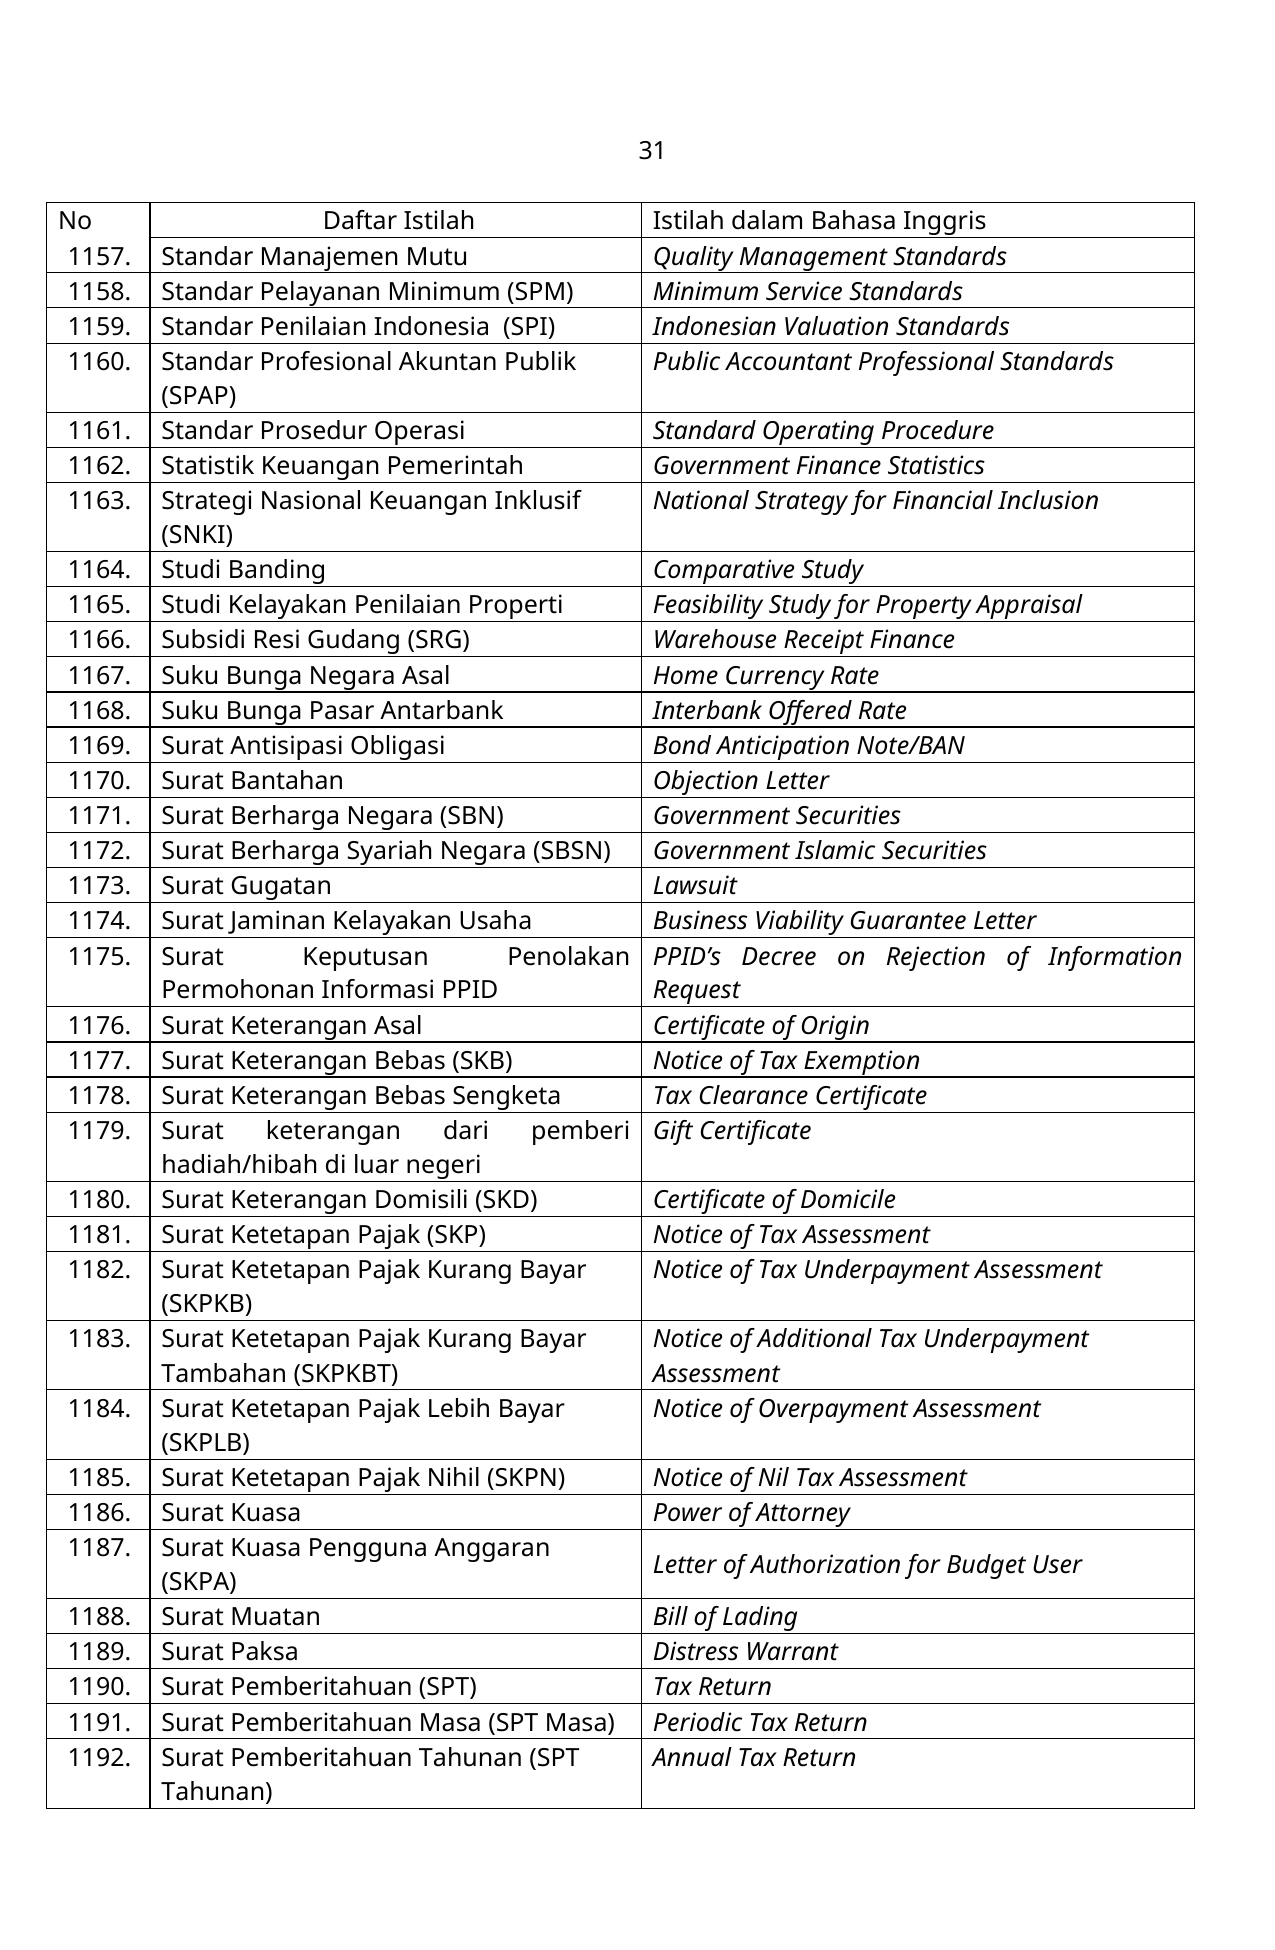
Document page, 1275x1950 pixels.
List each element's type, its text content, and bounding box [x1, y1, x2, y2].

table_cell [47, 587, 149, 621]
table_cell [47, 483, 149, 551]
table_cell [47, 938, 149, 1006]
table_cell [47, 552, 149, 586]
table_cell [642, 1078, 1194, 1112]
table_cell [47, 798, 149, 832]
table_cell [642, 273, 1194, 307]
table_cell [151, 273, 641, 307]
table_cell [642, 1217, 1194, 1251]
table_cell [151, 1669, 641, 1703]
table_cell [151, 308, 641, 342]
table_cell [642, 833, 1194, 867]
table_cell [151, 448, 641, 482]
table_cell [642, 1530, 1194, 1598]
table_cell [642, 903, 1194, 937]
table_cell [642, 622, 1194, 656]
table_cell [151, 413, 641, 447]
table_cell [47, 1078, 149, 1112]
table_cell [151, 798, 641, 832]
table_header No [47, 203, 149, 237]
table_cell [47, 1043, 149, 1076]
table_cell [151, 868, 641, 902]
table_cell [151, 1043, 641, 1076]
table_header Daftar Istilah [151, 203, 641, 237]
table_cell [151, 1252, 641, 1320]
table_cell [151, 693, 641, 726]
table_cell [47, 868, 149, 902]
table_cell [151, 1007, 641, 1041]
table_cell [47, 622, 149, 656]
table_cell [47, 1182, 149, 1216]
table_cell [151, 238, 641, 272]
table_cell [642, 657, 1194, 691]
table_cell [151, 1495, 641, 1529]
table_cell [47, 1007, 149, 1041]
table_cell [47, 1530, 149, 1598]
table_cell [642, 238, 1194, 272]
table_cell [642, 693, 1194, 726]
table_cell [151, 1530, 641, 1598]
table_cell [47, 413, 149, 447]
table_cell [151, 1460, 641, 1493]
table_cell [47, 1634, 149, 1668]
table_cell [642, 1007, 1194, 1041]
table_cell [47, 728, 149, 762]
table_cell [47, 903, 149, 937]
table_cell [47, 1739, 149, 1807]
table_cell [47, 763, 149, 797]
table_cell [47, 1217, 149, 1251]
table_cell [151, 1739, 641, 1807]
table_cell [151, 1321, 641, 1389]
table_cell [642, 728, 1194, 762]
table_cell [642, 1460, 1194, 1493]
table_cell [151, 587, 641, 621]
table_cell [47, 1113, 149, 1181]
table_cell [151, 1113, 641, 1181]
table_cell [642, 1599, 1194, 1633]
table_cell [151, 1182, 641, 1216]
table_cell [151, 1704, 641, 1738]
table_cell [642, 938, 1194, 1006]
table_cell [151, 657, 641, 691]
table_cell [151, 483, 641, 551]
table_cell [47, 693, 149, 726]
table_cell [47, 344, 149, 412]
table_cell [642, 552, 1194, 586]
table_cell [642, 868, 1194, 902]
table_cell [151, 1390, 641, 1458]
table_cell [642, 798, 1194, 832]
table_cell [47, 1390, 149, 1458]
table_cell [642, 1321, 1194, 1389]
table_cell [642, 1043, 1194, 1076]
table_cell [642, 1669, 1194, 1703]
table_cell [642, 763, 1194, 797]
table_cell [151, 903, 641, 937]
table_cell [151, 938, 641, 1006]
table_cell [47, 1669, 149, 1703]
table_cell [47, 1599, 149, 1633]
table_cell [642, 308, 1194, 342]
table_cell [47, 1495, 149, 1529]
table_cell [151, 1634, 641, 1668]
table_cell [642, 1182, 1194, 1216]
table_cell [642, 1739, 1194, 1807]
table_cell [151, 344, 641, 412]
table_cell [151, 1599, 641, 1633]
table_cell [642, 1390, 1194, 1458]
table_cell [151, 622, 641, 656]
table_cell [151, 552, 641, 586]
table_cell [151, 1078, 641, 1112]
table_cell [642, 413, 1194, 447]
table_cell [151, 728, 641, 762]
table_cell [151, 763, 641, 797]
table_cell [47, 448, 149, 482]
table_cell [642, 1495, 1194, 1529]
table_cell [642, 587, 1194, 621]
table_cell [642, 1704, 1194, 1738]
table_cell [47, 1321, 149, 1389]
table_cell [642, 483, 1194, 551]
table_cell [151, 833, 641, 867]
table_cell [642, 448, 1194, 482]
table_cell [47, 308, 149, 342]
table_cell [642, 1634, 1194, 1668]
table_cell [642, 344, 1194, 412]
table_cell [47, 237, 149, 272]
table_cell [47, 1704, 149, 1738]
table_header Istilah dalam Bahasa Inggris [642, 203, 1194, 237]
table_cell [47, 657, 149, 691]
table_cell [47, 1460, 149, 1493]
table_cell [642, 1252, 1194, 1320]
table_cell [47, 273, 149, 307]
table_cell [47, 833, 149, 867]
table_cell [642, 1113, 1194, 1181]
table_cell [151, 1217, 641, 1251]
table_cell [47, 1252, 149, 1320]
